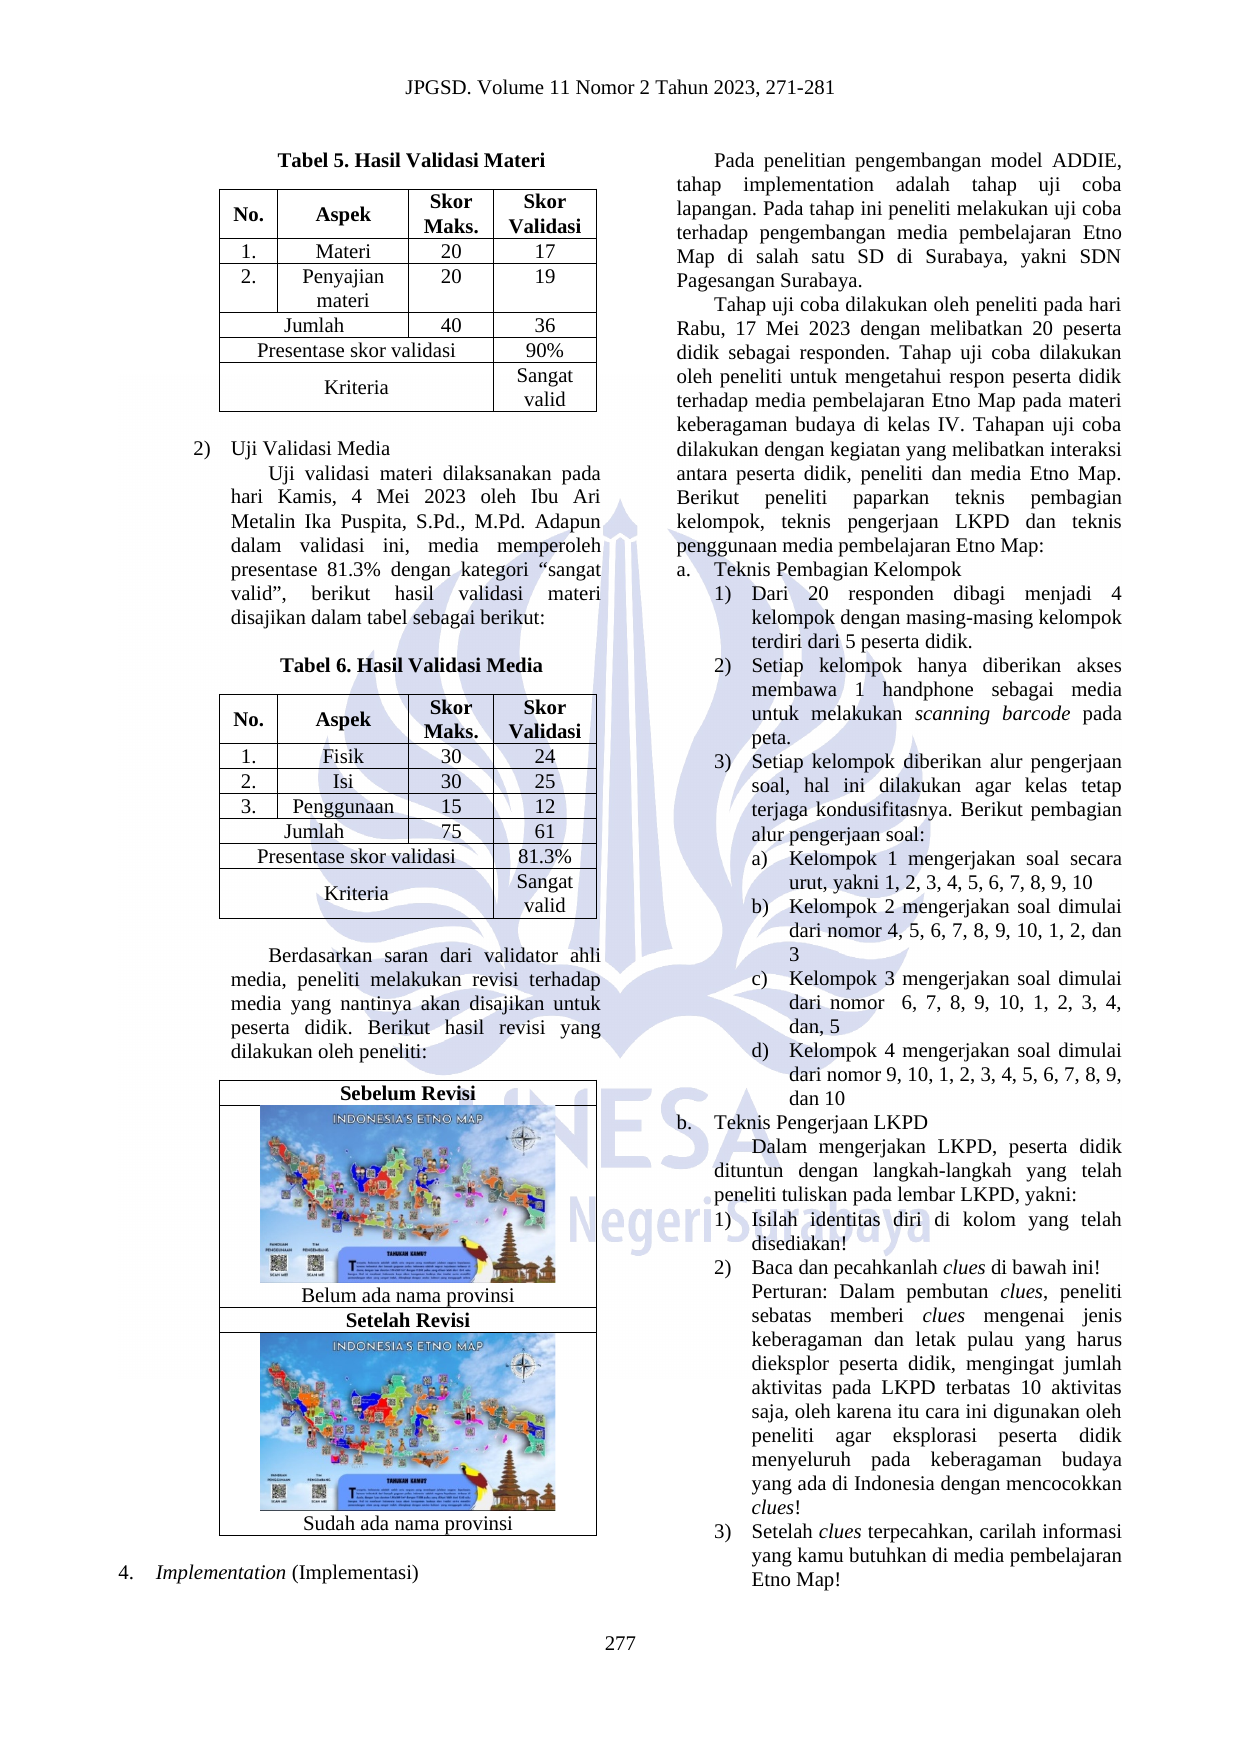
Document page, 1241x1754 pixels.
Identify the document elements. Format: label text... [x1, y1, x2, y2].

table_cell Jumlah [220, 819, 408, 843]
list Uji validasi materi dilaksanakan pada hari Kamis, 4 Mei 2023 oleh Ibu Ari Metalin Ika Puspita, S.Pd., M.Pd. Adapun dalam validasi ini, media memperoleh presentase 81.3% dengan kategori “sangat valid”, berikut hasil validasi materi disajikan dalam tabel sebagai berikut: [231, 460, 601, 629]
table_cell 12 [494, 794, 596, 818]
table_cell 81.3% [494, 844, 596, 868]
table_cell Sangat valid [494, 363, 596, 411]
table_cell Presentase skor validasi [220, 338, 493, 362]
table_cell Isi [278, 769, 408, 793]
table_cell 1. [220, 744, 277, 768]
table_cell Fisik [278, 744, 408, 768]
table_cell 20 [409, 239, 493, 263]
table_header Skor Maks. [409, 695, 493, 743]
picture [260, 1105, 556, 1283]
table_header Aspek [278, 190, 408, 238]
table_header Skor Validasi [494, 695, 596, 743]
table_header No. [220, 190, 277, 238]
table_cell Kriteria [220, 869, 493, 917]
list Tahap uji coba dilakukan oleh peneliti pada hari Rabu, 17 Mei 2023 dengan melibatkan 20 peserta didik sebagai responden. Tahap uji coba dilakukan oleh peneliti untuk mengetahui respon peserta didik terhadap media pembelajaran Etno Map pada materi keberagaman budaya di kelas IV. Tahapan uji coba dilakukan dengan kegiatan yang melibatkan interaksi antara peserta didik, peneliti dan media Etno Map. Berikut peneliti paparkan teknis pembagian kelompok, teknis pengerjaan LKPD dan teknis penggunaan media pembelajaran Etno Map: [676, 292, 1122, 557]
table_header Skor Validasi [494, 190, 596, 238]
table_cell 40 [409, 313, 493, 337]
table_header Skor Maks. [409, 190, 493, 238]
list Berdasarkan saran dari validator ahli media, peneliti melakukan revisi terhadap media yang nantinya akan disajikan untuk peserta didik. Berikut hasil revisi yang dilakukan oleh peneliti: [231, 943, 601, 1063]
table_cell Belum ada nama provinsi [220, 1106, 596, 1307]
list Setiap kelompok diberikan alur pengerjaan soal, hal ini dilakukan agar kelas tetap terjaga kondusifitasnya. Berikut pembagian alur pengerjaan soal: [714, 749, 1122, 846]
table_cell 19 [494, 264, 596, 312]
table_cell 2. [220, 769, 277, 793]
list Kelompok 3 mengerjakan soal dimulai dari nomor 6, 7, 8, 9, 10, 1, 2, 3, 4, dan, 5 [751, 966, 1122, 1038]
table_cell Penggunaan [278, 794, 408, 818]
table_cell Sudah ada nama provinsi [220, 1333, 596, 1534]
table_cell Kriteria [220, 363, 493, 411]
table_cell Jumlah [220, 313, 408, 337]
picture [260, 1333, 556, 1511]
list Isilah identitas diri di kolom yang telah disediakan! [714, 1206, 1122, 1254]
table_cell 90% [494, 338, 596, 362]
list Setiap kelompok hanya diberikan akses membawa 1 handphone sebagai media untuk melakukan scanning barcode pada peta. [714, 653, 1122, 749]
table_header Sebelum Revisi [220, 1081, 596, 1105]
table_cell 24 [494, 744, 596, 768]
table_cell 2. [220, 264, 277, 312]
list Pada penelitian pengembangan model ADDIE, tahap implementation adalah tahap uji coba lapangan. Pada tahap ini peneliti melakukan uji coba terhadap pengembangan media pembelajaran Etno Map di salah satu SD di Surabaya, yakni SDN Pagesangan Surabaya. [676, 148, 1122, 292]
table_header Aspek [278, 695, 408, 743]
list Uji Validasi Media [193, 436, 601, 460]
list Tabel 5. Hasil Validasi Materi [221, 148, 601, 172]
table_cell 75 [409, 819, 493, 843]
list Teknis Pembagian Kelompok [676, 557, 1122, 581]
table_cell 30 [409, 769, 493, 793]
table_cell 3. [220, 794, 277, 818]
list Dari 20 responden dibagi menjadi 4 kelompok dengan masing-masing kelompok terdiri dari 5 peserta didik. [714, 581, 1122, 653]
table_cell 20 [409, 264, 493, 312]
list Kelompok 2 mengerjakan soal dimulai dari nomor 4, 5, 6, 7, 8, 9, 10, 1, 2, dan 3 [751, 894, 1122, 966]
list Implementation (Implementasi) [118, 1560, 601, 1584]
table_cell 15 [409, 794, 493, 818]
table_cell 61 [494, 819, 596, 843]
table_cell 30 [409, 744, 493, 768]
table_cell Presentase skor validasi [220, 844, 493, 868]
list Setelah clues terpecahkan, carilah informasi yang kamu butuhkan di media pembelajaran Etno Map! [714, 1519, 1122, 1591]
list Kelompok 4 mengerjakan soal dimulai dari nomor 9, 10, 1, 2, 3, 4, 5, 6, 7, 8, 9, dan 10 [751, 1038, 1122, 1110]
list Tabel 6. Hasil Validasi Media [221, 653, 601, 677]
table_cell Setelah Revisi [220, 1308, 596, 1332]
table_cell 25 [494, 769, 596, 793]
table_cell 36 [494, 313, 596, 337]
table_cell Sangat valid [494, 869, 596, 917]
table_cell Penyajian materi [278, 264, 408, 312]
list Kelompok 1 mengerjakan soal secara urut, yakni 1, 2, 3, 4, 5, 6, 7, 8, 9, 10 [751, 846, 1122, 894]
table_cell Materi [278, 239, 408, 263]
list Dalam mengerjakan LKPD, peserta didik dituntun dengan langkah-langkah yang telah peneliti tuliskan pada lembar LKPD, yakni: [714, 1134, 1122, 1206]
table_cell 1. [220, 239, 277, 263]
list Baca dan pecahkanlah clues di bawah ini! [714, 1254, 1122, 1279]
table_header No. [220, 695, 277, 743]
table_cell 17 [494, 239, 596, 263]
list Teknis Pengerjaan LKPD [676, 1110, 1122, 1134]
list Perturan: Dalam pembutan clues, peneliti sebatas memberi clues mengenai jenis keberagaman dan letak pulau yang harus dieksplor peserta didik, mengingat jumlah aktivitas pada LKPD terbatas 10 aktivitas saja, oleh karena itu cara ini digunakan oleh peneliti agar eksplorasi peserta didik menyeluruh pada keberagaman budaya yang ada di Indonesia dengan mencocokkan clues! [751, 1279, 1122, 1519]
